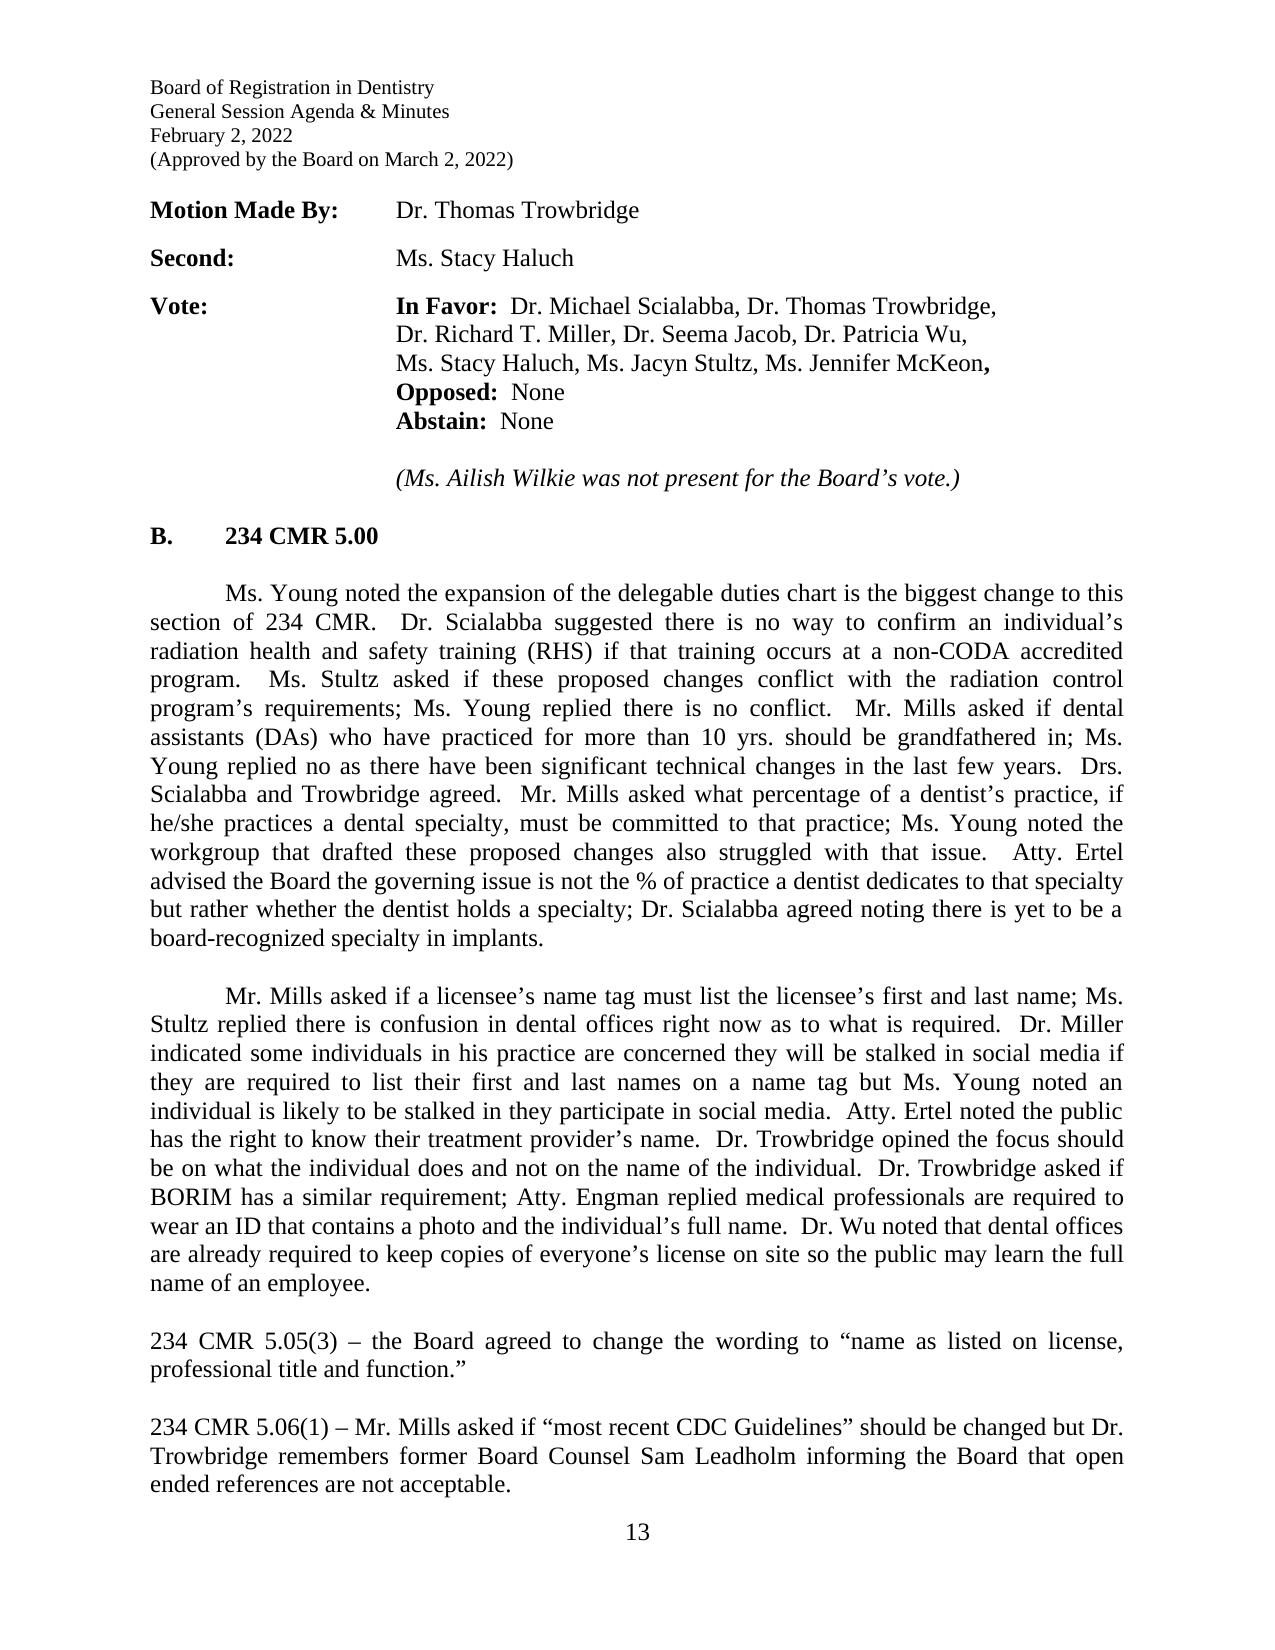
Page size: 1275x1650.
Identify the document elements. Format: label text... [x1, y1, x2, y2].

table_cell Ms. Stacy Haluch [384, 243, 1116, 291]
table_cell Vote: [139, 291, 384, 521]
table_cell Dr. Thomas Trowbridge [384, 195, 1116, 243]
table_cell Motion Made By: [139, 195, 384, 243]
text 234 CMR 5.05(3) – the Board agreed to change the wording to “name as listed on license, professional title and function.” [150, 1326, 1125, 1383]
text Mr. Mills asked if a licensee’s name tag must list the licensee’s first and last name; Ms. Stultz replied there is confusion in dental offices right now as to what is required. Dr. Miller indicated some individuals in his practice are concerned they will be stalked in social media if they are required to list their first and last names on a name tag but Ms. Young noted an individual is likely to be stalked in they participate in social media. Atty. Ertel noted the public has the right to know their treatment provider’s name. Dr. Trowbridge opined the focus should be on what the individual does and not on the name of the individual. Dr. Trowbridge asked if BORIM has a similar requirement; Atty. Engman replied medical professionals are required to wear an ID that contains a photo and the individual’s full name. Dr. Wu noted that dental offices are already required to keep copies of everyone’s license on site so the public may learn the full name of an employee. [150, 981, 1125, 1297]
table_cell Second: [139, 243, 384, 291]
text B. 234 CMR 5.00 [150, 521, 1125, 549]
text 234 CMR 5.06(1) – Mr. Mills asked if “most recent CDC Guidelines” should be changed but Dr. Trowbridge remembers former Board Counsel Sam Leadholm informing the Board that open ended references are not acceptable. [150, 1412, 1125, 1498]
table_cell In Favor: Dr. Michael Scialabba, Dr. Thomas Trowbridge, Dr. Richard T. Miller, Dr. Seema Jacob, Dr. Patricia Wu, Ms. Stacy Haluch, Ms. Jacyn Stultz, Ms. Jennifer McKeon, Opposed: None Abstain: None (Ms. Ailish Wilkie was not present for the Board’s vote.) [384, 291, 1116, 521]
text Ms. Young noted the expansion of the delegable duties chart is the biggest change to this section of 234 CMR. Dr. Scialabba suggested there is no way to confirm an individual’s radiation health and safety training (RHS) if that training occurs at a non-CODA accredited program. Ms. Stultz asked if these proposed changes conflict with the radiation control program’s requirements; Ms. Young replied there is no conflict. Mr. Mills asked if dental assistants (DAs) who have practiced for more than 10 yrs. should be grandfathered in; Ms. Young replied no as there have been significant technical changes in the last few years. Drs. Scialabba and Trowbridge agreed. Mr. Mills asked what percentage of a dentist’s practice, if he/she practices a dental specialty, must be committed to that practice; Ms. Young noted the workgroup that drafted these proposed changes also struggled with that issue. Atty. Ertel advised the Board the governing issue is not the % of practice a dentist dedicates to that specialty but rather whether the dentist holds a specialty; Dr. Scialabba agreed noting there is yet to be a board-recognized specialty in implants. [150, 578, 1125, 952]
